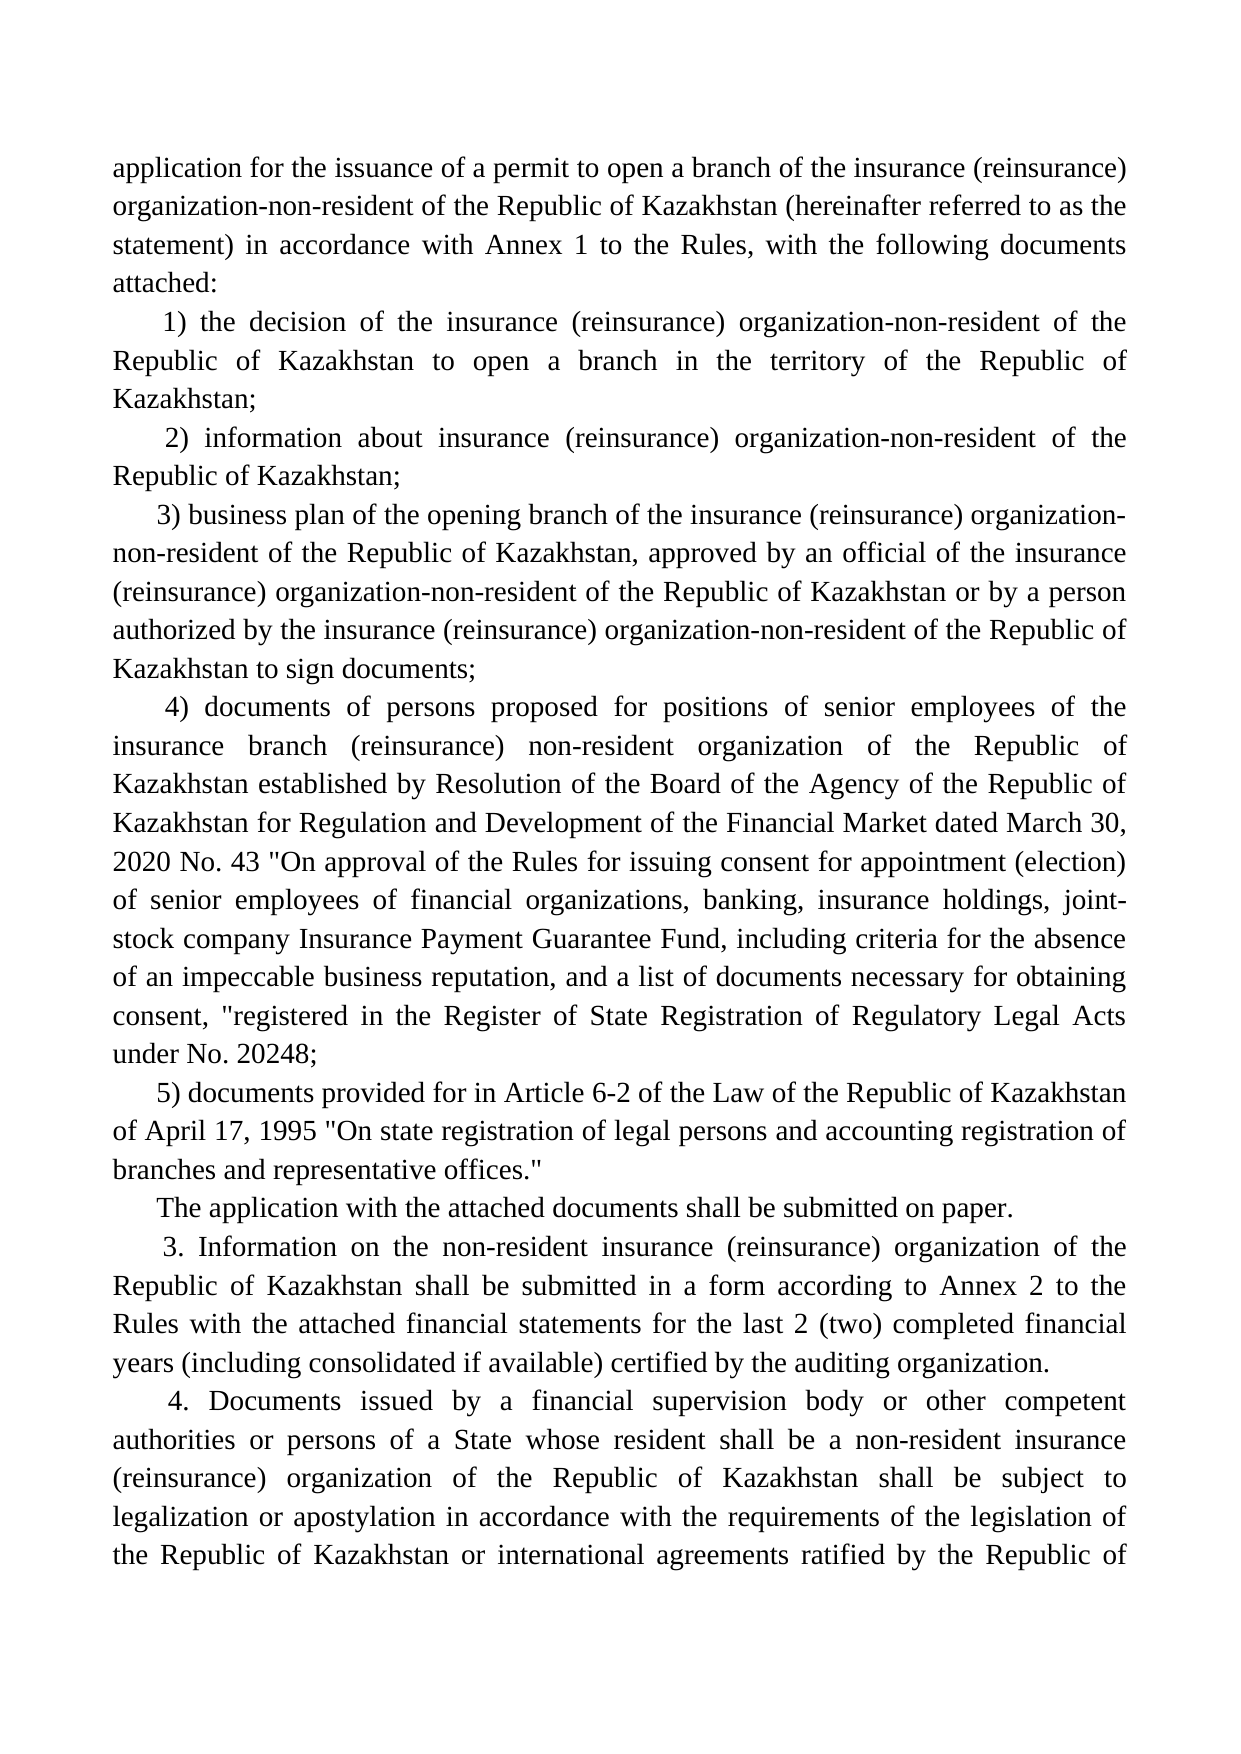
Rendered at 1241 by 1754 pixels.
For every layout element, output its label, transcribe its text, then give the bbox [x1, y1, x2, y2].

text 4) documents of persons proposed for positions of senior employees of the insurance branch (reinsurance) non-resident organization of the Republic of Kazakhstan established by Resolution of the Board of the Agency of the Republic of Kazakhstan for Regulation and Development of the Financial Market dated March 30, 2020 No. 43 "On approval of the Rules for issuing consent for appointment (election) of senior employees of financial organizations, banking, insurance holdings, joint-stock company Insurance Payment Guarantee Fund, including criteria for the absence of an impeccable business reputation, and a list of documents necessary for obtaining consent, "registered in the Register of State Registration of Regulatory Legal Acts under No. 20248; [112, 689, 1128, 1070]
text 1) the decision of the insurance (reinsurance) organization-non-resident of the Republic of Kazakhstan to open a branch in the territory of the Republic of Kazakhstan; [112, 304, 1128, 415]
text 3. Information on the non-resident insurance (reinsurance) organization of the Republic of Kazakhstan shall be submitted in a form according to Annex 2 to the Rules with the attached financial statements for the last 2 (two) completed financial years (including consolidated if available) certified by the auditing organization. [112, 1229, 1128, 1378]
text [112, 150, 1128, 299]
text The application with the attached documents shall be submitted on paper. [112, 1191, 1128, 1224]
text 3) business plan of the opening branch of the insurance (reinsurance) organization-non-resident of the Republic of Kazakhstan, approved by an official of the insurance (reinsurance) organization-non-resident of the Republic of Kazakhstan or by a person authorized by the insurance (reinsurance) organization-non-resident of the Republic of Kazakhstan to sign documents; [112, 497, 1128, 684]
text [112, 1383, 1128, 1571]
text 5) documents provided for in Article 6-2 of the Law of the Republic of Kazakhstan of April 17, 1995 "On state registration of legal persons and accounting registration of branches and representative offices." [112, 1075, 1128, 1186]
text 2) information about insurance (reinsurance) organization-non-resident of the Republic of Kazakhstan; [112, 420, 1128, 492]
